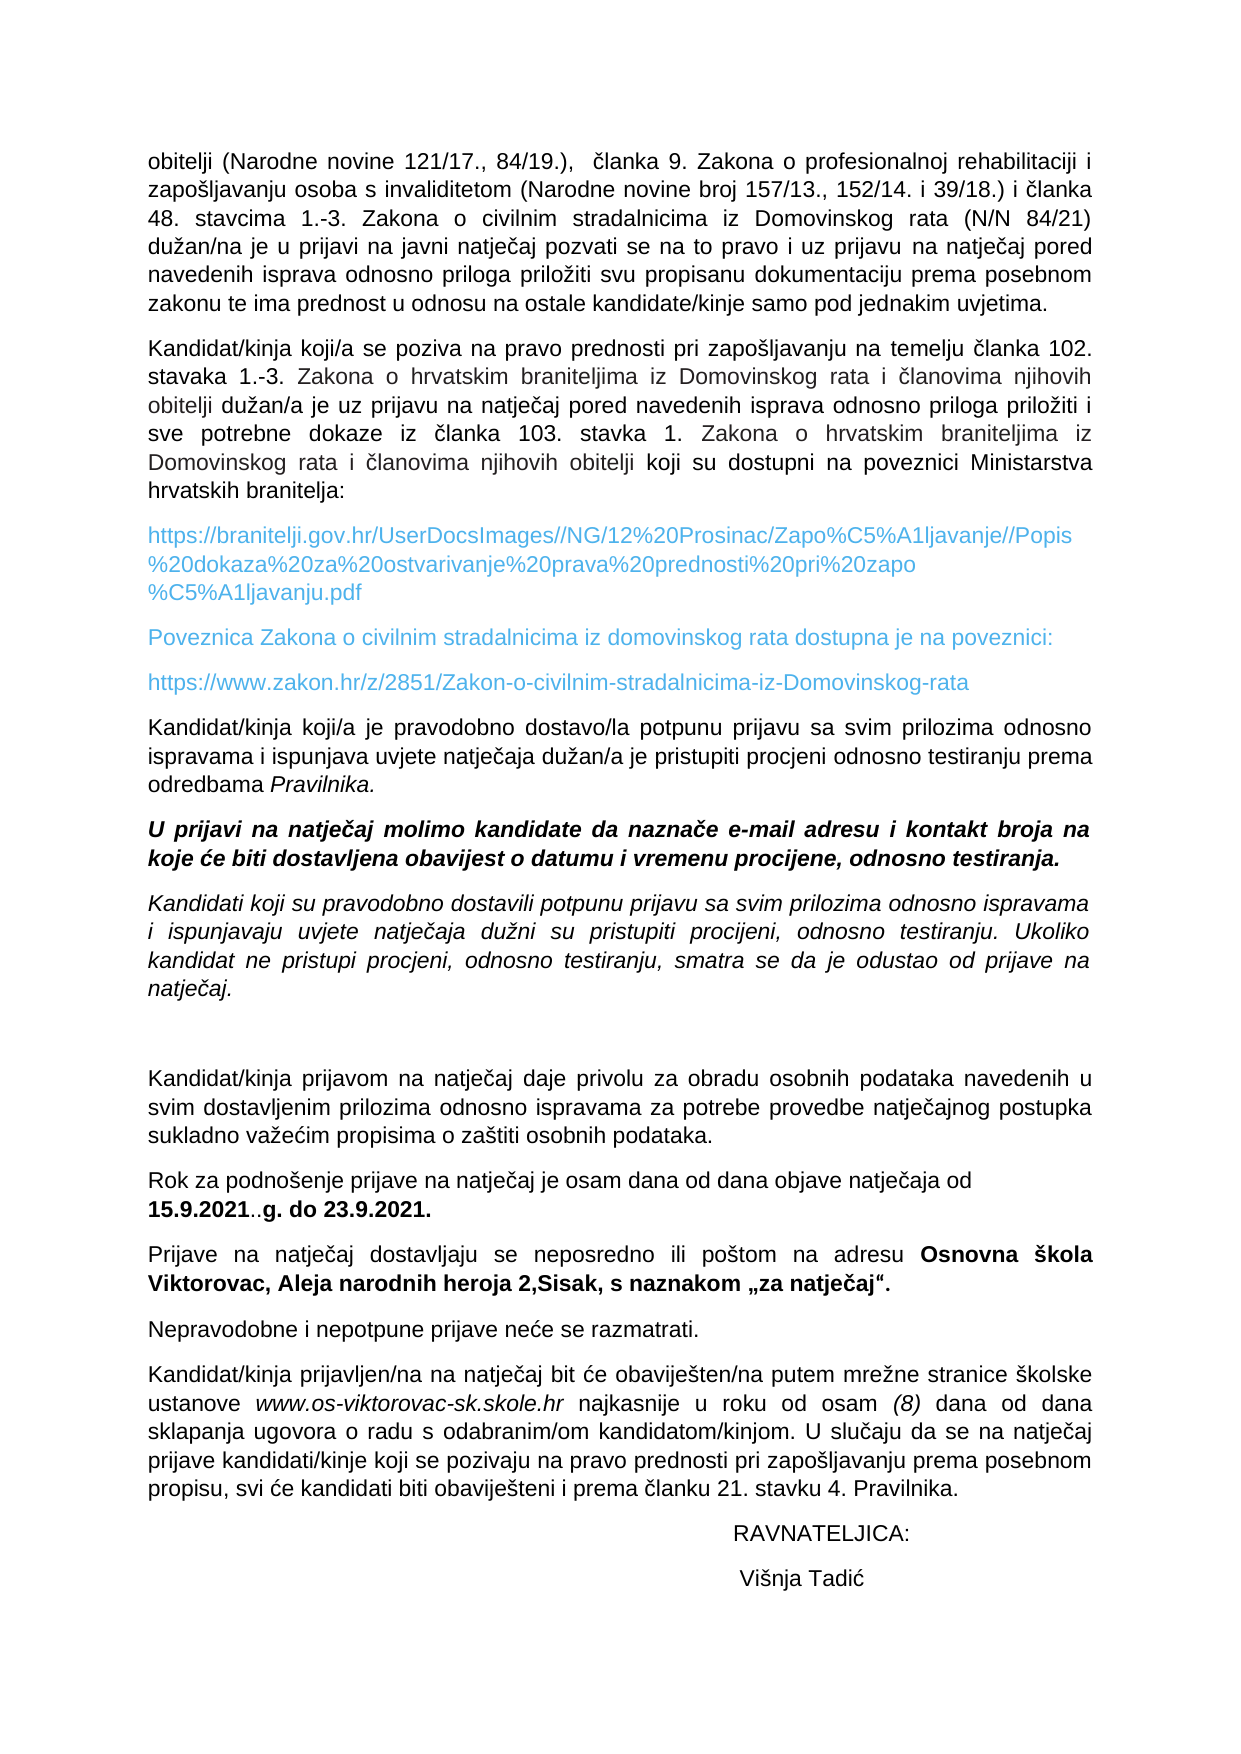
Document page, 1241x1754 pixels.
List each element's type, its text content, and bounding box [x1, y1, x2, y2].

text RAVNATELJICA: [148, 1520, 1093, 1547]
text https://branitelji.gov.hr/UserDocsImages//NG/12%20Prosinac/Zapo%C5%A1ljavanje//Popis%20dokaza%20za%20ostvarivanje%20prava%20prednosti%20pri%20zapo%C5%A1ljavanju.pdf [148, 522, 1093, 605]
text Rok za podnošenje prijave na natječaj je osam dana od dana objave natječaja od 15.9.2021..g. do 23.9.2021. [148, 1167, 1093, 1222]
text Kandidati koji su pravodobno dostavili potpunu prijavu sa svim prilozima odnosno ispravama i ispunjavaju uvjete natječaja dužni su pristupiti procijeni, odnosno testiranju. Ukoliko kandidat ne pristupi procjeni, odnosno testiranju, smatra se da je odustao od prijave na natječaj. [148, 890, 1093, 1002]
text Kandidat/kinja prijavljen/na na natječaj bit će obaviješten/na putem mrežne stranice školske ustanove www.os-viktorovac-sk.skole.hr najkasnije u roku od osam (8) dana od dana sklapanja ugovora o radu s odabranim/om kandidatom/kinjom. U slučaju da se na natječaj prijave kandidati/kinje koji se pozivaju na pravo prednosti pri zapošljavanju prema posebnom propisu, svi će kandidati biti obaviješteni i prema članku 21. stavku 4. Pravilnika. [148, 1361, 1093, 1502]
text Kandidat/kinja koji/a je pravodobno dostavo/la potpunu prijavu sa svim prilozima odnosno ispravama i ispunjava uvjete natječaja dužan/a je pristupiti procjeni odnosno testiranju prema odredbama Pravilnika. [148, 714, 1093, 798]
text Višnja Tadić [148, 1565, 1093, 1592]
text Kandidat/kinja koji/a se poziva na pravo prednosti pri zapošljavanju na temelju članka 102. stavaka 1.-3. Zakona o hrvatskim braniteljima iz Domovinskog rata i članovima njihovih obitelji dužan/a je uz prijavu na natječaj pored navedenih isprava odnosno priloga priložiti i sve potrebne dokaze iz članka 103. stavka 1. Zakona o hrvatskim braniteljima iz Domovinskog rata i članovima njihovih obitelji koji su dostupni na poveznici Ministarstva hrvatskih branitelja: [148, 335, 1093, 503]
text Kandidat/kinja prijavom na natječaj daje privolu za obradu osobnih podataka navedenih u svim dostavljenim prilozima odnosno ispravama za potrebe provedbe natječajnog postupka sukladno važećim propisima o zaštiti osobnih podataka. [148, 1065, 1093, 1149]
text https://www.zakon.hr/z/2851/Zakon-o-civilnim-stradalnicima-iz-Domovinskog-rata [148, 669, 1093, 696]
text Nepravodobne i nepotpune prijave neće se razmatrati. [148, 1316, 1093, 1343]
text Poveznica Zakona o civilnim stradalnicima iz domovinskog rata dostupna je na poveznici: [148, 624, 1093, 651]
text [148, 148, 1093, 316]
text U prijavi na natječaj molimo kandidate da naznače e-mail adresu i kontakt broja na koje će biti dostavljena obavijest o datumu i vremenu procijene, odnosno testiranja. [148, 816, 1093, 871]
text Prijave na natječaj dostavljaju se neposredno ili poštom na adresu Osnovna škola Viktorovac, Aleja narodnih heroja 2,Sisak, s naznakom „za natječaj“. [148, 1241, 1093, 1297]
